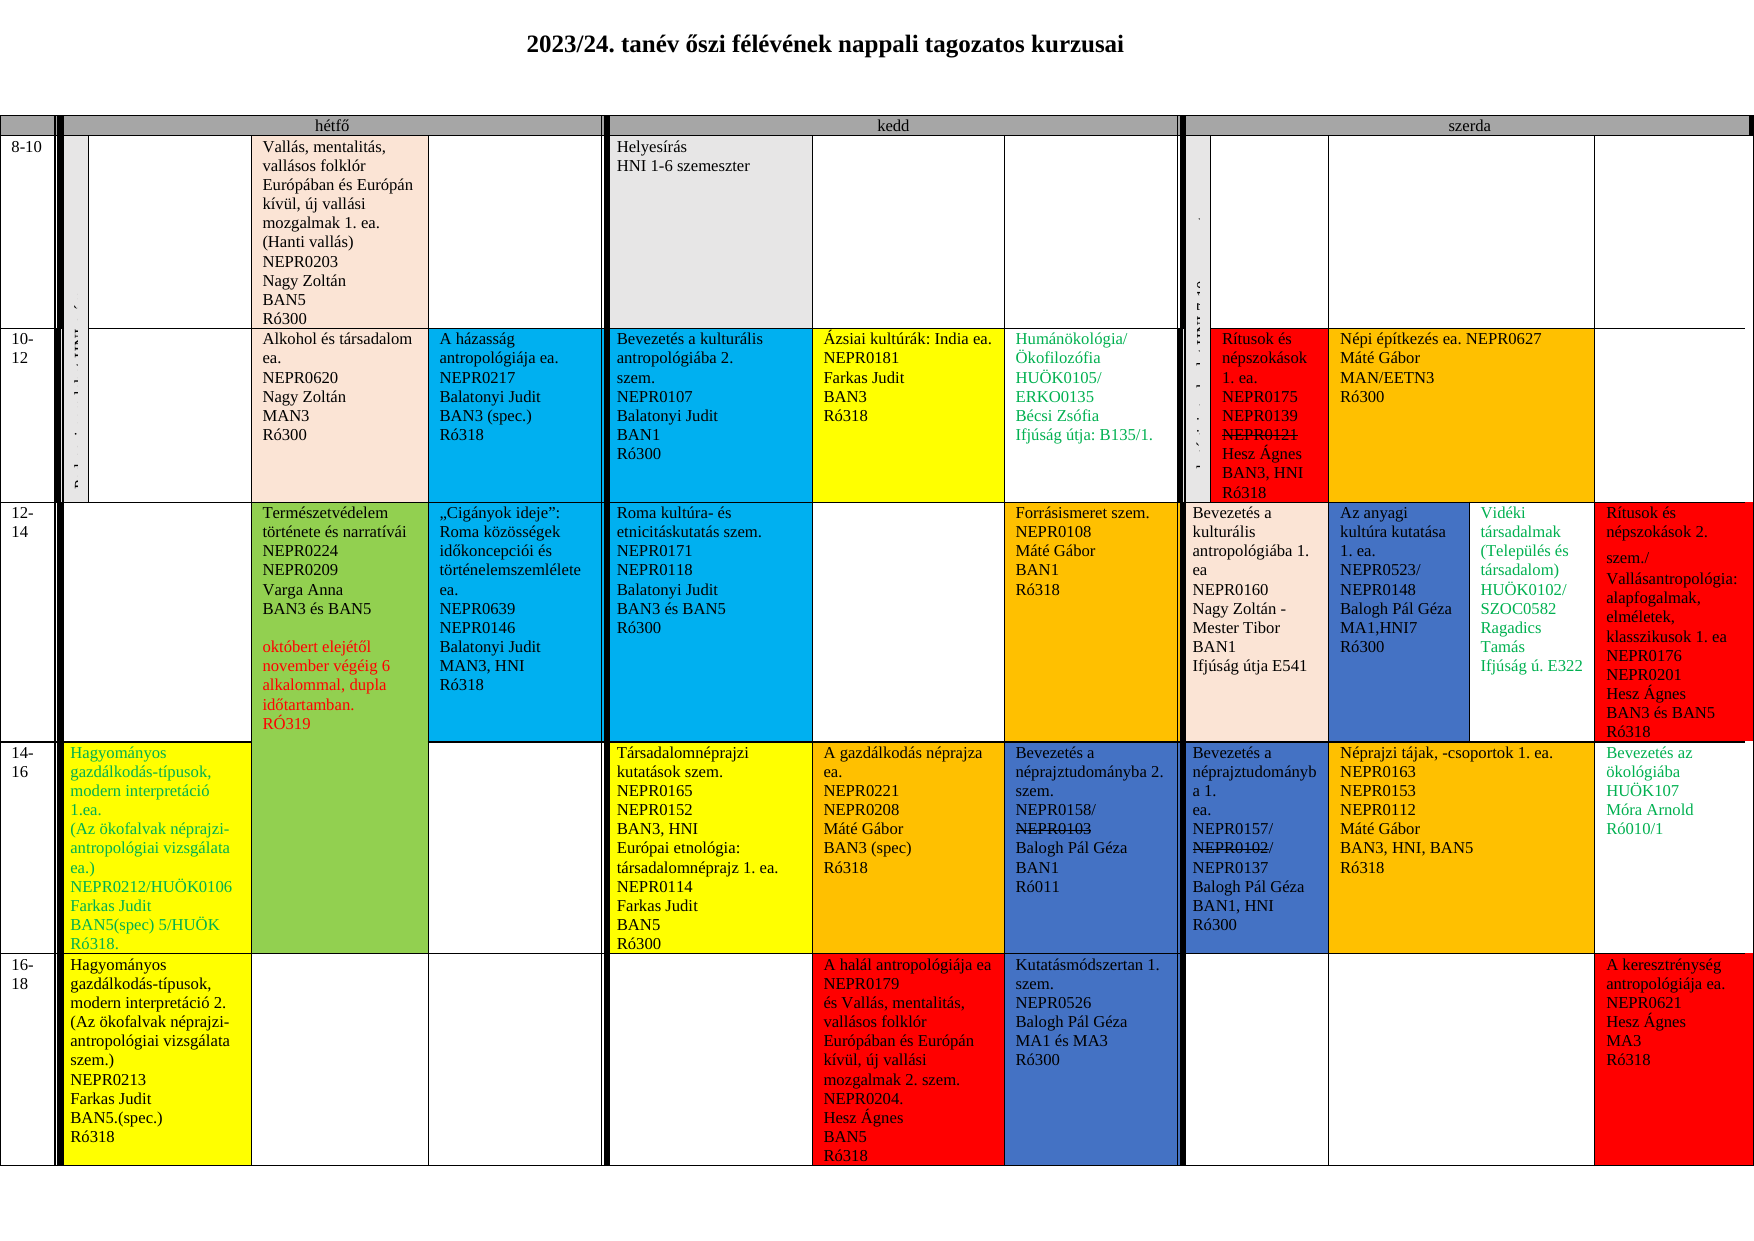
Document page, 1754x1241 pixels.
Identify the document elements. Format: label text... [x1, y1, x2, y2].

table_header kedd [610, 116, 1177, 135]
table_cell [1211, 136, 1328, 328]
table_cell [1329, 136, 1594, 328]
table_cell Kutatásmódszertan 1. szem. NEPR0526 Balogh Pál Géza MA1 és MA3 Ró300 [1005, 954, 1177, 1165]
table_cell [1005, 136, 1177, 328]
table_cell [429, 954, 601, 1165]
table_cell A házasság antropológiája ea. NEPR0217 Balatonyi Judit BAN3 (spec.) Ró318 [429, 329, 601, 502]
table_cell Bevezetés a kulturális antropológiába 1. ea NEPR0160 Nagy Zoltán - Mester Tibor BAN1 Ifjúság útja E541 [1186, 503, 1328, 741]
table_header szerda [1186, 116, 1749, 135]
table_cell 8-10 [1, 136, 54, 328]
table_cell Az anyagi kultúra kutatása 1. ea. NEPR0523/NEPR0148 Balogh Pál Géza MA1,HNI7 Ró300 [1329, 503, 1469, 741]
table_cell 10-12 [1, 329, 54, 502]
table_cell Néprajzi tájak, -csoportok 1. ea. NEPR0163 NEPR0153 NEPR0112 Máté Gábor BAN3, HNI, BAN5 Ró318 [1329, 743, 1594, 953]
table_cell [429, 743, 601, 953]
table_cell Hagyományos gazdálkodás-típusok, modern interpretáció 2. (Az ökofalvak néprajzi-antropológiai vizsgálata szem.) NEPR0213 Farkas Judit BAN5.(spec.) Ró318 [64, 954, 251, 1165]
table_cell 12-14 [1, 503, 54, 741]
table_header hétfő [64, 116, 601, 135]
table_cell Hagyományos gazdálkodás-típusok, modern interpretáció 1.ea. (Az ökofalvak néprajzi-antropológiai vizsgálata ea.) NEPR0212/HUÖK0106 Farkas Judit BAN5(spec) 5/HUÖK Ró318. [64, 743, 251, 953]
table_cell [813, 503, 1004, 741]
table_cell Bevezetés a néprajztudományba 2. szem. NEPR0158/NEPR0103 Balogh Pál Géza BAN1 Ró011 [1005, 743, 1177, 953]
table_cell Vallás, mentalitás, vallásos folklór Európában és Európán kívül, új vallási mozgalmak 1. ea. (Hanti vallás) NEPR0203 Nagy Zoltán BAN5 Ró300 [252, 136, 428, 328]
table_cell [64, 503, 251, 741]
table_cell Helyesírás HNI 1-6 szemeszter [610, 136, 812, 328]
table_cell [1595, 136, 1753, 328]
table_cell [89, 136, 251, 328]
table_cell [813, 136, 1004, 328]
table_cell [1186, 954, 1328, 1165]
table_cell A halál antropológiája ea NEPR0179 és Vallás, mentalitás, vallásos folklór Európában és Európán kívül, új vallási mozgalmak 2. szem. NEPR0204. Hesz Ágnes BAN5 Ró318 [813, 954, 1004, 1165]
table_cell pedagógiai gyakorlat HNI 7-10 szemeszter [1186, 136, 1210, 502]
table_cell Népi építkezés ea. NEPR0627 Máté Gábor MAN/EETN3 Ró300 [1329, 329, 1594, 502]
table_cell [1329, 954, 1594, 1165]
table_cell Bevezetés a néprajztudományba 1. ea. NEPR0157/NEPR0102/NEPR0137 Balogh Pál Géza BAN1, HNI Ró300 [1186, 743, 1328, 953]
table_cell A keresztrénység antropológiája ea. NEPR0621 Hesz Ágnes MA3 Ró318 [1595, 953, 1753, 1165]
table_cell [89, 329, 251, 502]
table_cell [610, 954, 812, 1165]
table_cell Roma kultúra- és etnicitáskutatás szem. NEPR0171 NEPR0118 Balatonyi Judit BAN3 és BAN5 Ró300 [610, 503, 812, 741]
table_cell Társadalomnéprajzi kutatások szem. NEPR0165 NEPR0152 BAN3, HNI Európai etnológia: társadalomnéprajz 1. ea. NEPR0114 Farkas Judit BAN5 Ró300 [610, 743, 812, 953]
table_cell Bevezetés az ökológiába HUÖK107 Móra Arnold Ró010/1 [1595, 741, 1753, 953]
table_cell Bevezetés a kulturális antropológiába 2. szem. NEPR0107 Balatonyi Judit BAN1 Ró300 [610, 329, 812, 502]
table_cell Természetvédelem története és narratívái NEPR0224 NEPR0209 Varga Anna BAN3 és BAN5 októbert elejétől november végéig 6 alkalommal, dupla időtartamban. RÓ319 [252, 503, 428, 953]
table_cell [429, 136, 601, 328]
table_cell Humánökológia/ Ökofilozófia HUÖK0105/ ERKO0135 Bécsi Zsófia Ifjúság útja: B135/1. [1005, 329, 1177, 502]
table_cell Rítusok és népszokások 2. szem./ Vallásantropológia: alapfogalmak, elméletek, klasszikusok 1. ea NEPR0176 NEPR0201 Hesz Ágnes BAN3 és BAN5 Ró318 [1595, 502, 1753, 741]
table_cell Rítusok és népszokások 1. ea. NEPR0175 NEPR0139 NEPR0121 Hesz Ágnes BAN3, HNI Ró318 [1211, 329, 1328, 502]
table_cell 14-16 [1, 743, 54, 953]
table_cell A gazdálkodás néprajza ea. NEPR0221 NEPR0208 Máté Gábor BAN3 (spec) Ró318 [813, 743, 1004, 953]
table_cell [252, 954, 428, 1165]
table_cell 16-18 [1, 954, 54, 1165]
table_cell Ped-pszi nem lehet HNI-s óra, [64, 136, 88, 502]
table_cell [1595, 328, 1753, 502]
table_cell Alkohol és társadalom ea. NEPR0620 Nagy Zoltán MAN3 Ró300 [252, 329, 428, 502]
table_cell „Cigányok ideje”: Roma közösségek időkoncepciói és történelemszemlélete ea. NEPR0639 NEPR0146 Balatonyi Judit MAN3, HNI Ró318 [429, 503, 601, 741]
table_header [1, 116, 54, 135]
table_cell Ázsiai kultúrák: India ea. NEPR0181 Farkas Judit BAN3 Ró318 [813, 329, 1004, 502]
table_cell Forrásismeret szem. NEPR0108 Máté Gábor BAN1 Ró318 [1005, 503, 1177, 741]
text 2023/24. tanév őszi félévének nappali tagozatos kurzusai [44, 29, 1606, 58]
table_cell Vidéki társadalmak (Település és társadalom) HUÖK0102/ SZOC0582 Ragadics Tamás Ifjúság ú. E322 [1470, 503, 1594, 741]
